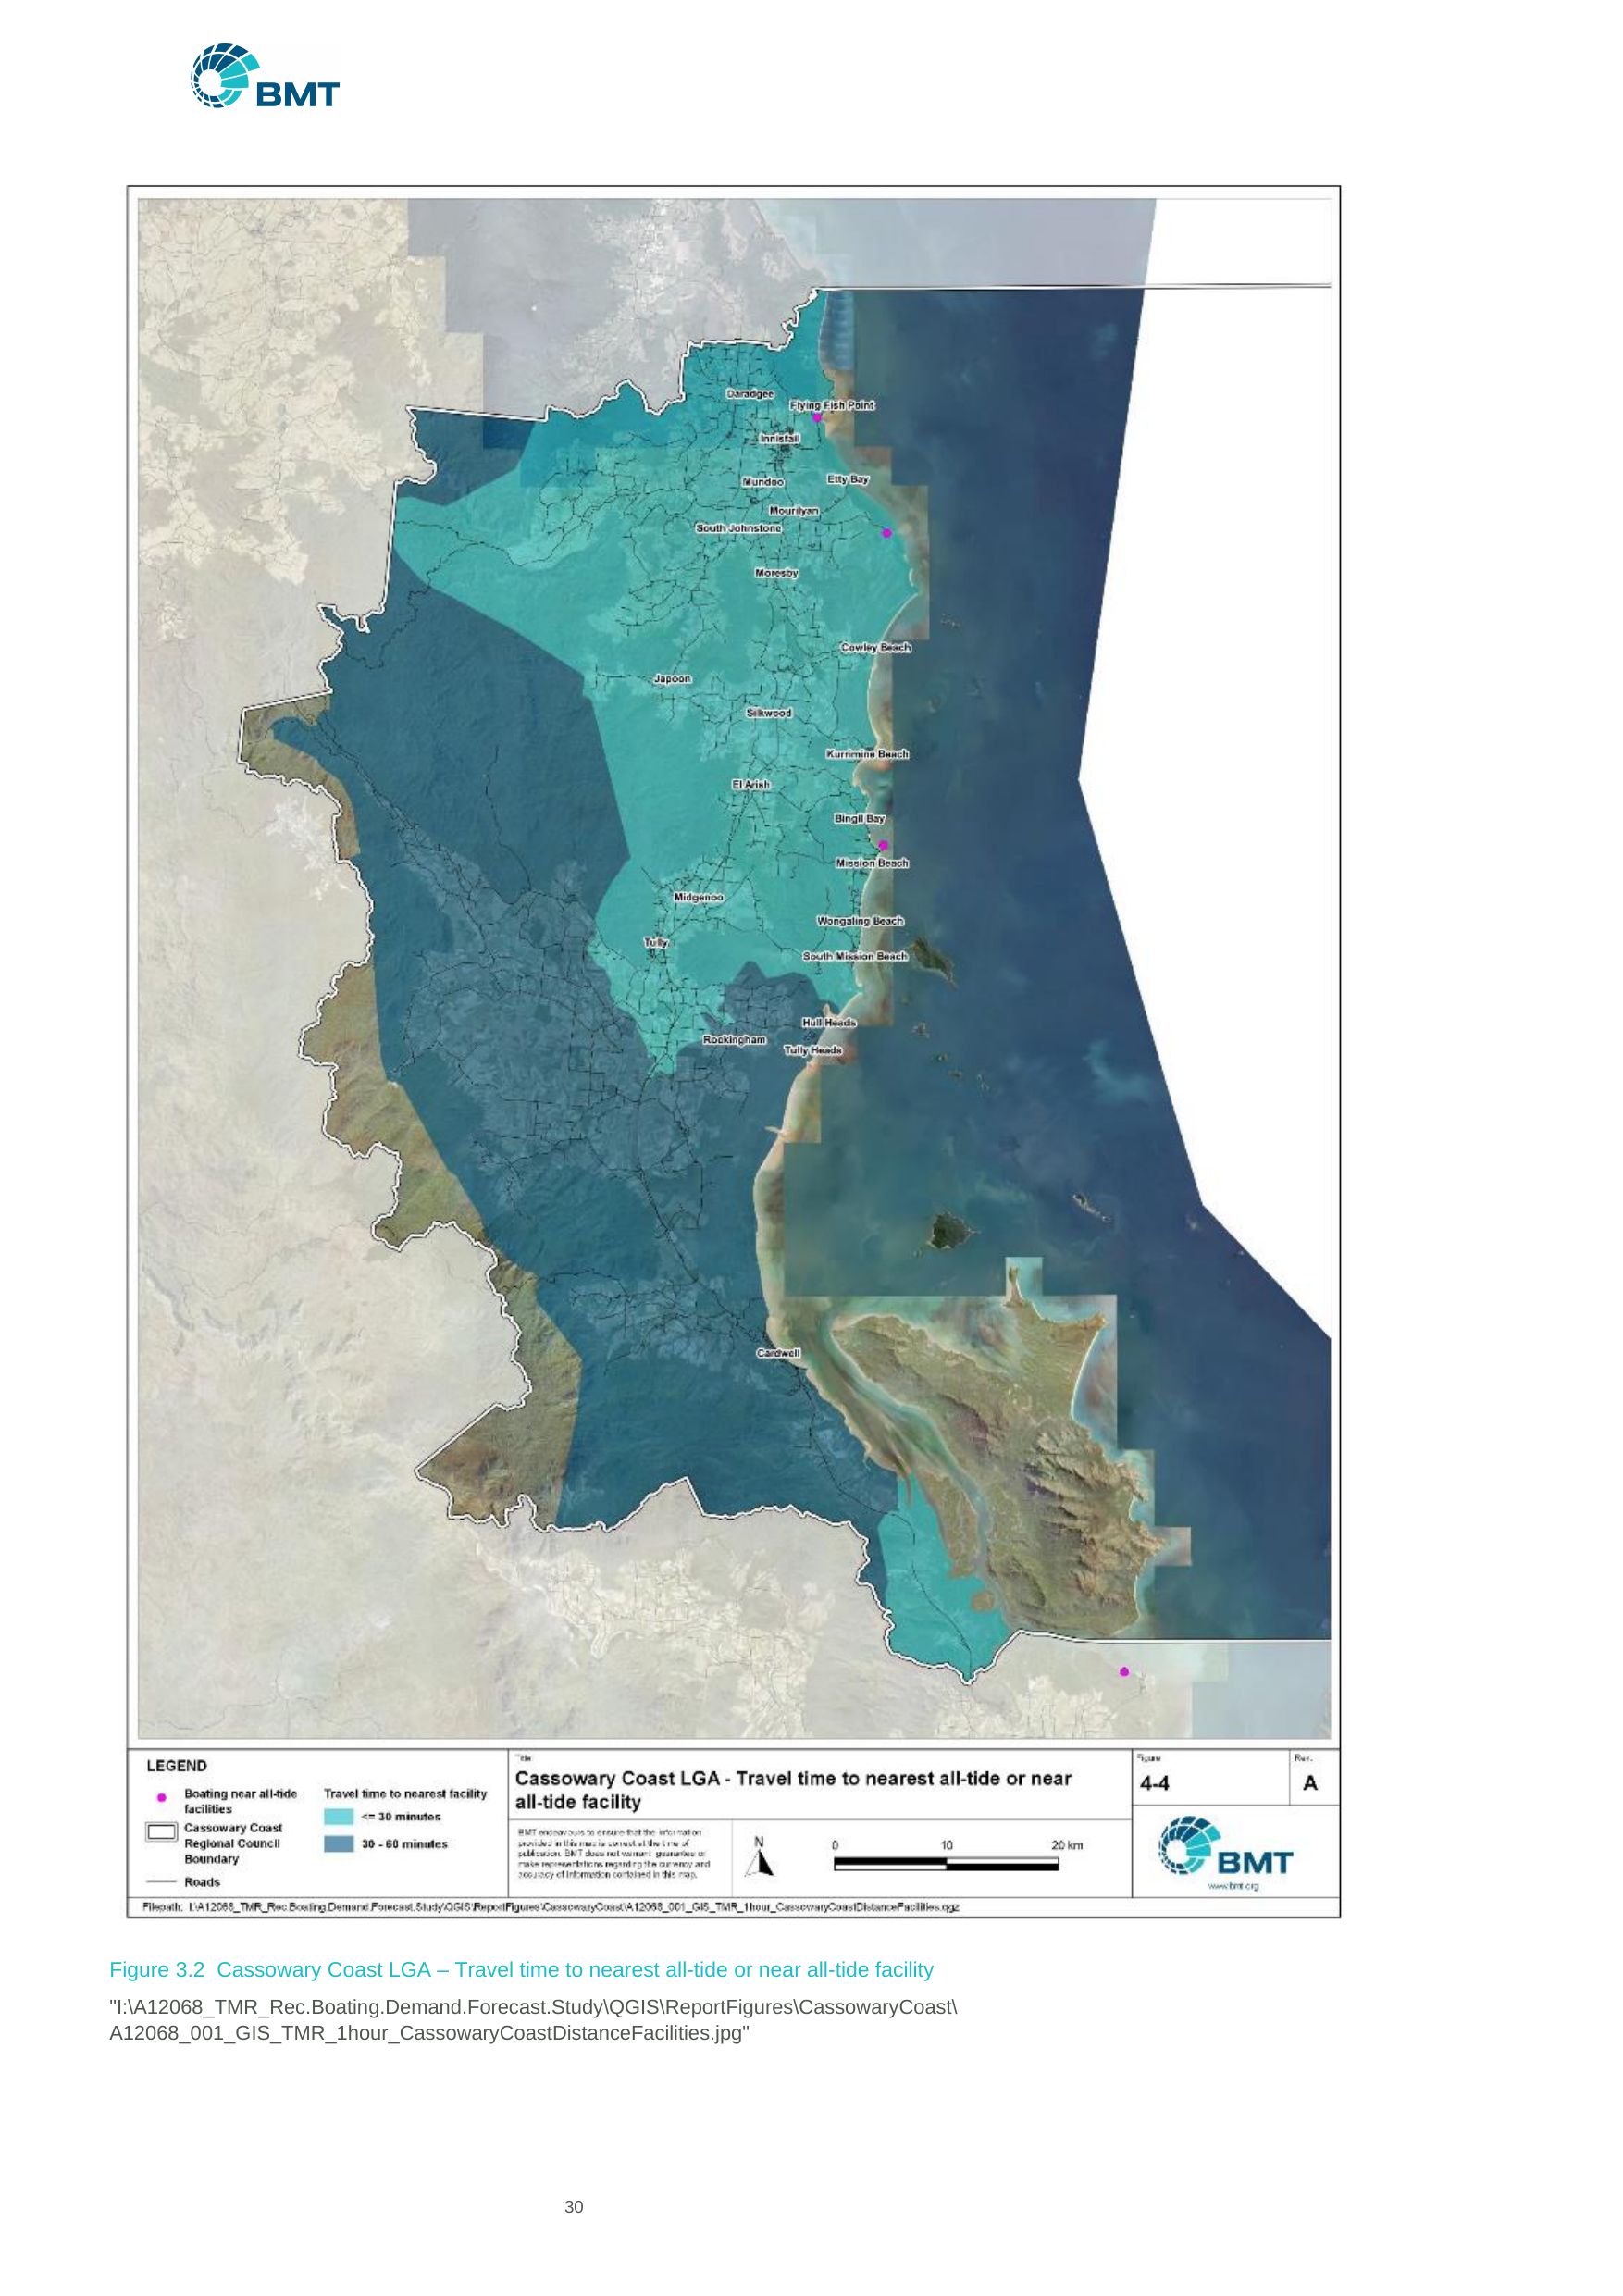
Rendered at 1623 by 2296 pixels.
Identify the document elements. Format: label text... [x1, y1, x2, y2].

picture [191, 43, 341, 114]
text "I:\A12068_TMR_Rec.Boating.Demand.Forecast.Study\QGIS\ReportFigures\CassowaryCoast\A12068_001_GIS_TMR_1hour_CassowaryCoastDistanceFacilities.jpg" [109, 1995, 1514, 2044]
picture [109, 174, 1353, 1933]
title Cassowary Coast LGA – Travel time to nearest all-tide or near all-tide facility [109, 1957, 1514, 1982]
